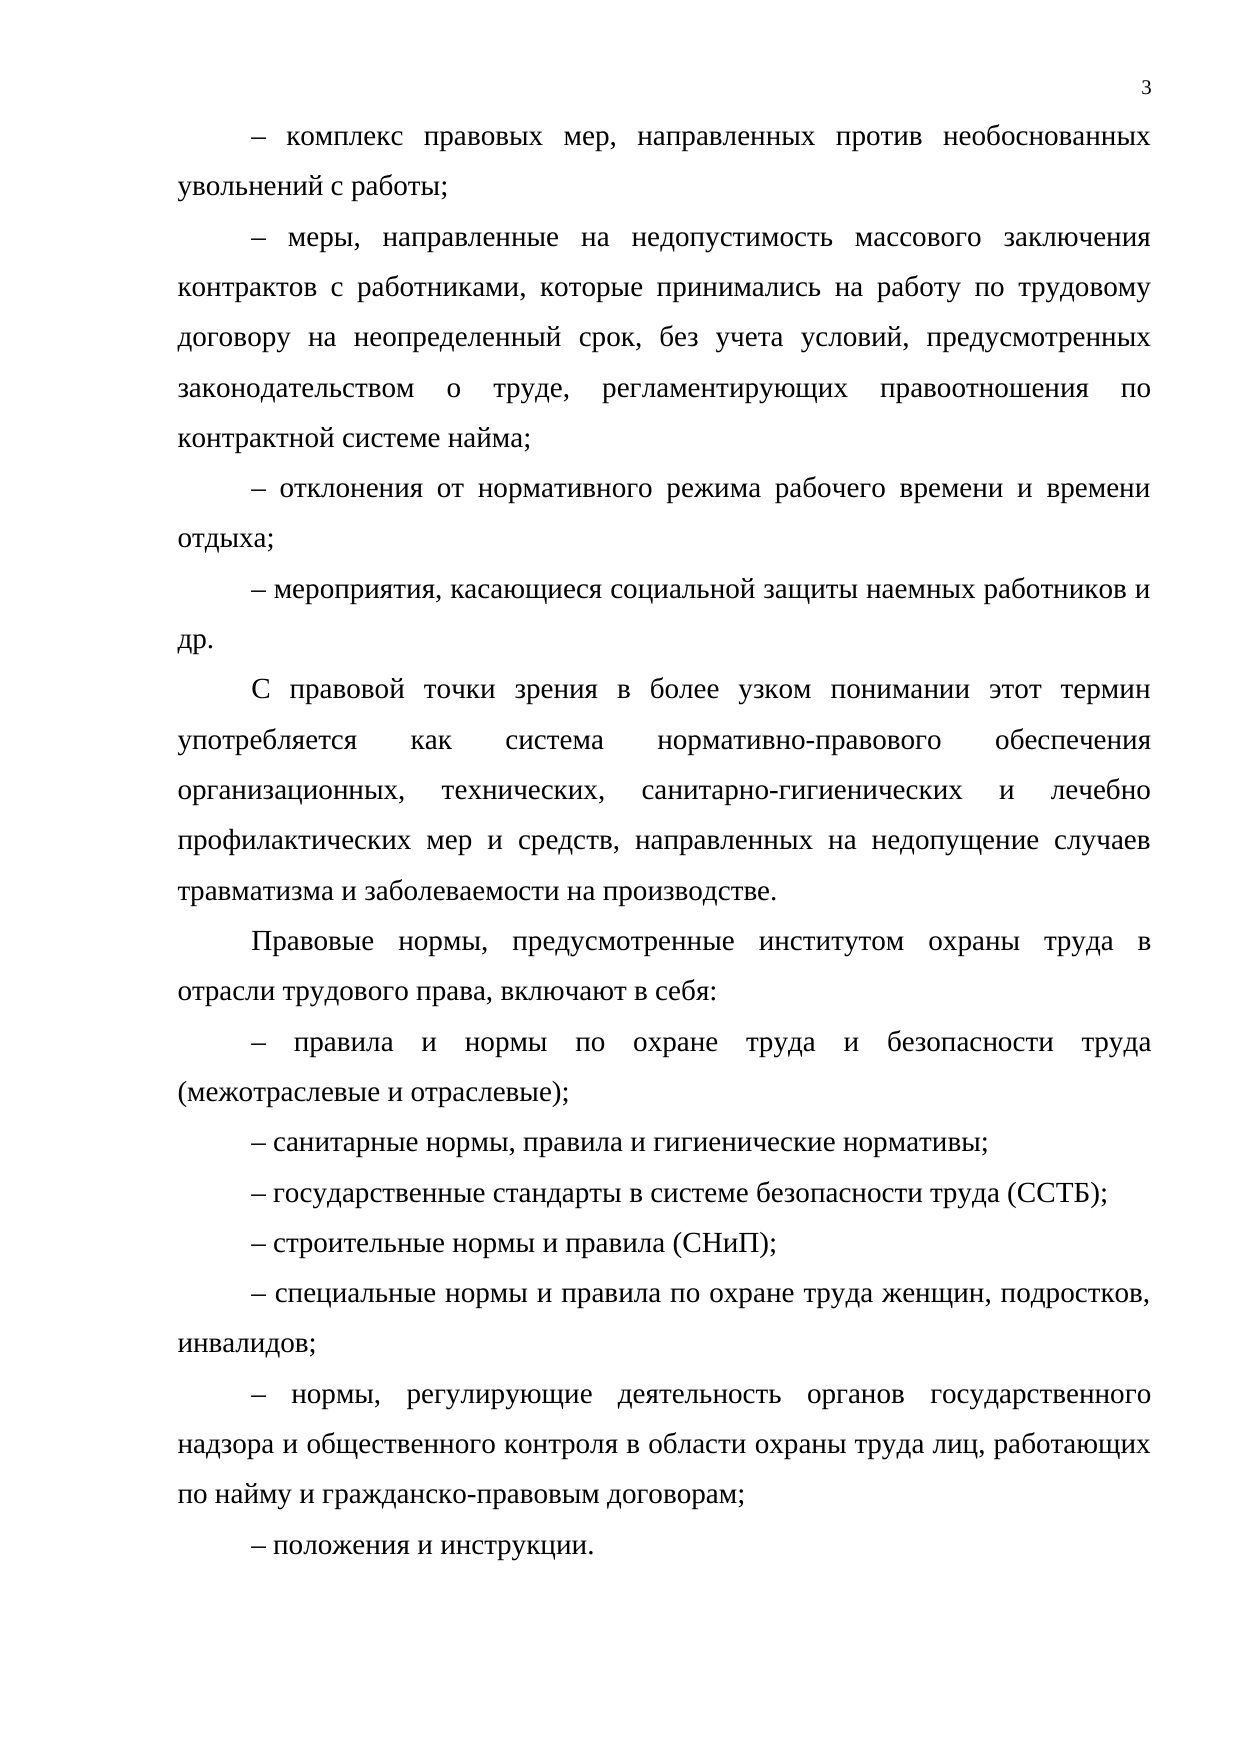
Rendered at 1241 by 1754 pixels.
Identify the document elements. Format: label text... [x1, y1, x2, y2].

text Правовые нормы, предусмотренные институтом охраны труда в отрасли трудового права, включают в себя: [177, 923, 1152, 1007]
text – специальные нормы и правила по охране труда женщин, подростков, инвалидов; [177, 1275, 1152, 1359]
text – комплекс правовых мер, направленных против необоснованных увольнений с работы; [177, 118, 1152, 202]
text – мероприятия, касающиеся социальной защиты наемных работников и др. [177, 571, 1152, 655]
text – правила и нормы по охране труда и безопасности труда (межотраслевые и отраслевые); [177, 1024, 1152, 1108]
text – строительные нормы и правила (СНиП); [177, 1225, 1152, 1258]
text – положения и инструкции. [177, 1527, 1152, 1560]
text С правовой точки зрения в более узком понимании этот термин употребляется как система нормативно-правового обеспечения организационных, технических, санитарно-гигиенических и лечебно профилактических мер и средств, направленных на недопущение случаев травматизма и заболеваемости на производстве. [177, 672, 1152, 906]
text – отклонения от нормативного режима рабочего времени и времени отдыха; [177, 470, 1152, 554]
text – государственные стандарты в системе безопасности труда (ССТБ); [177, 1175, 1152, 1208]
text – нормы, регулирующие деятельность органов государственного надзора и общественного контроля в области охраны труда лиц, работающих по найму и гражданско-правовым договорам; [177, 1376, 1152, 1510]
text – меры, направленные на недопустимость массового заключения контрактов с работниками, которые принимались на работу по трудовому договору на неопределенный срок, без учета условий, предусмотренных законодательством о труде, регламентирующих правоотношения по контрактной системе найма; [177, 219, 1152, 453]
text – санитарные нормы, правила и гигиенические нормативы; [177, 1124, 1152, 1158]
